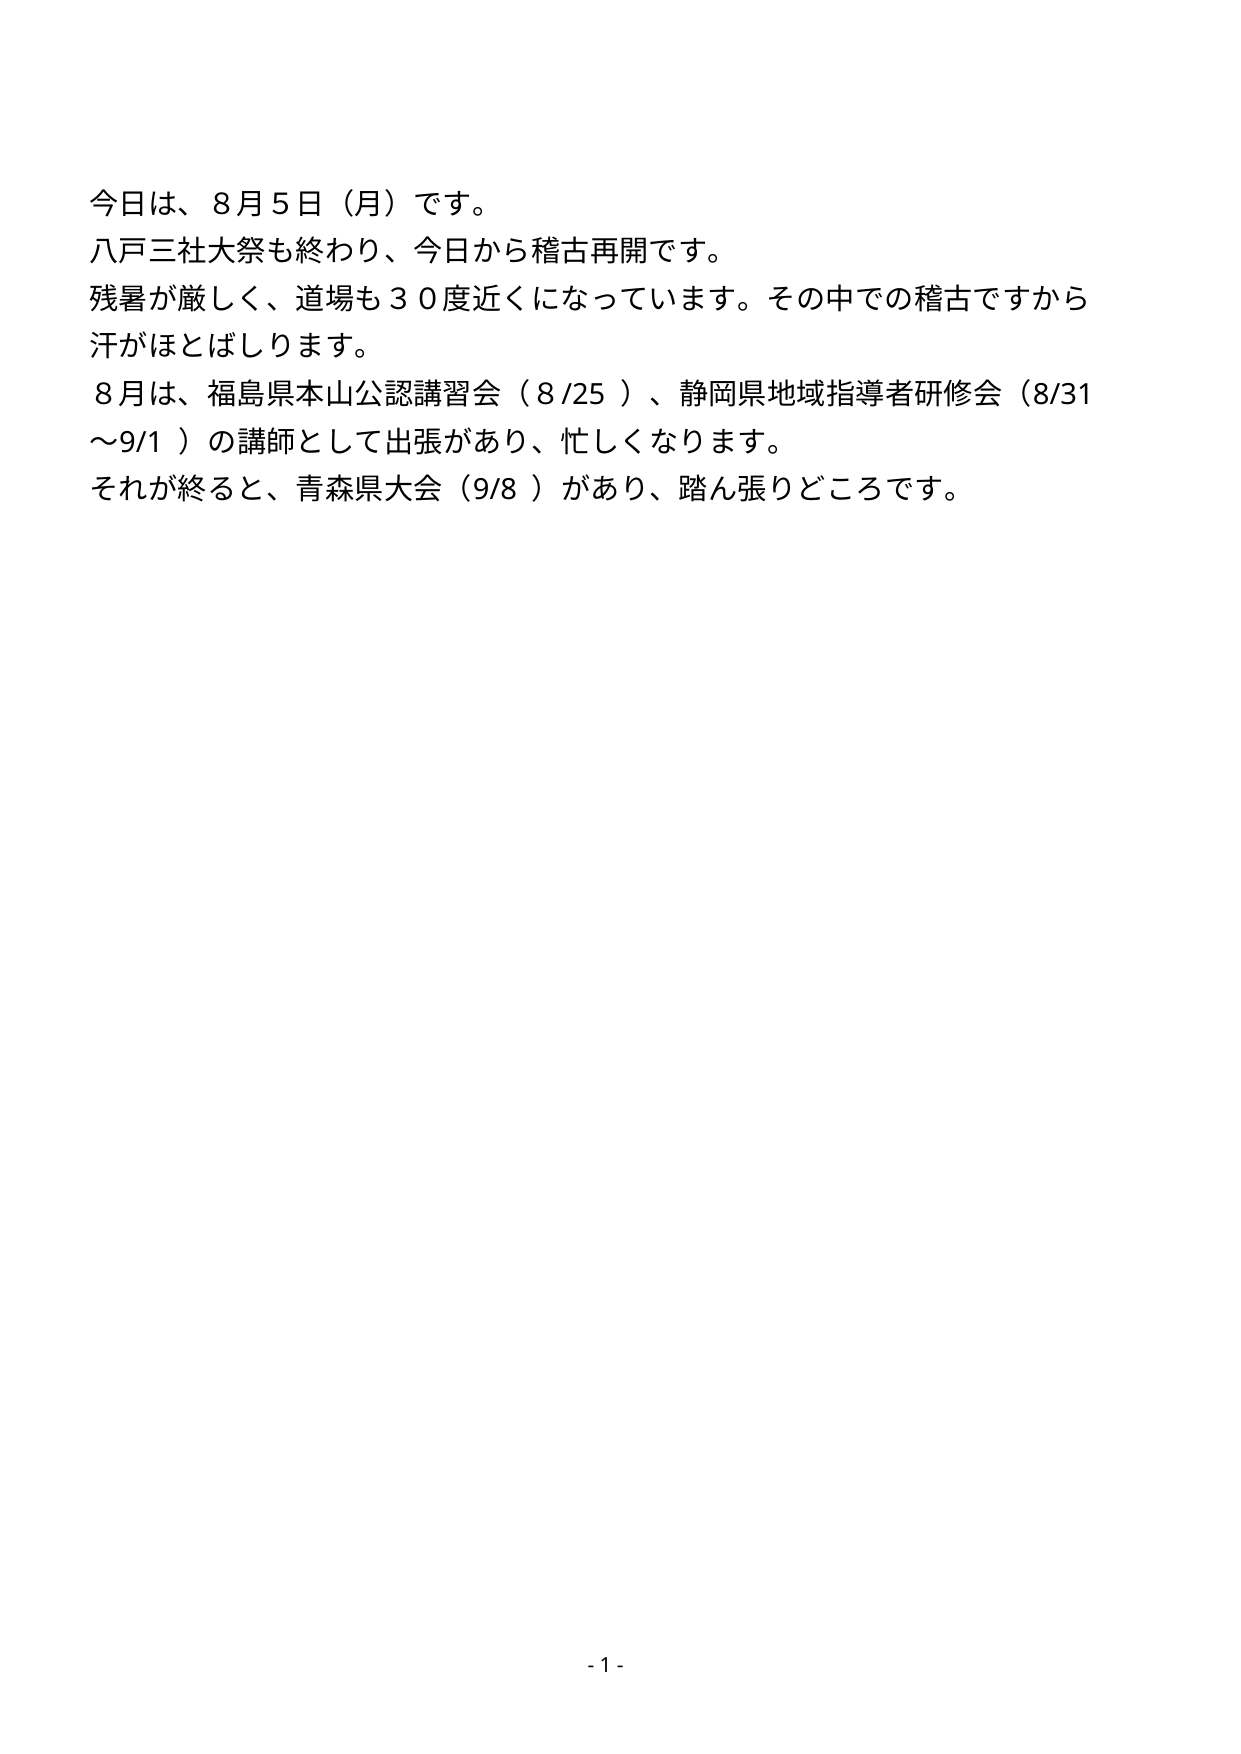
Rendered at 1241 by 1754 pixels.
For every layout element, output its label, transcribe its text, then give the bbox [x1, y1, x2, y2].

text ８月は、福島県本山公認講習会（８/25）、静岡県地域指導者研修会（8/31～9/1）の講師として出張があり、忙しくなります。 [89, 368, 1121, 463]
text 八戸三社大祭も終わり、今日から稽古再開です。 [89, 225, 1121, 273]
text 今日は、８月５日（月）です。 [89, 178, 1121, 225]
text それが終ると、青森県大会（9/8）があり、踏ん張りどころです。 [89, 463, 1121, 511]
text 汗がほとばしります。 [89, 320, 1121, 368]
text 残暑が厳しく、道場も３０度近くになっています。その中での稽古ですから [89, 273, 1121, 320]
